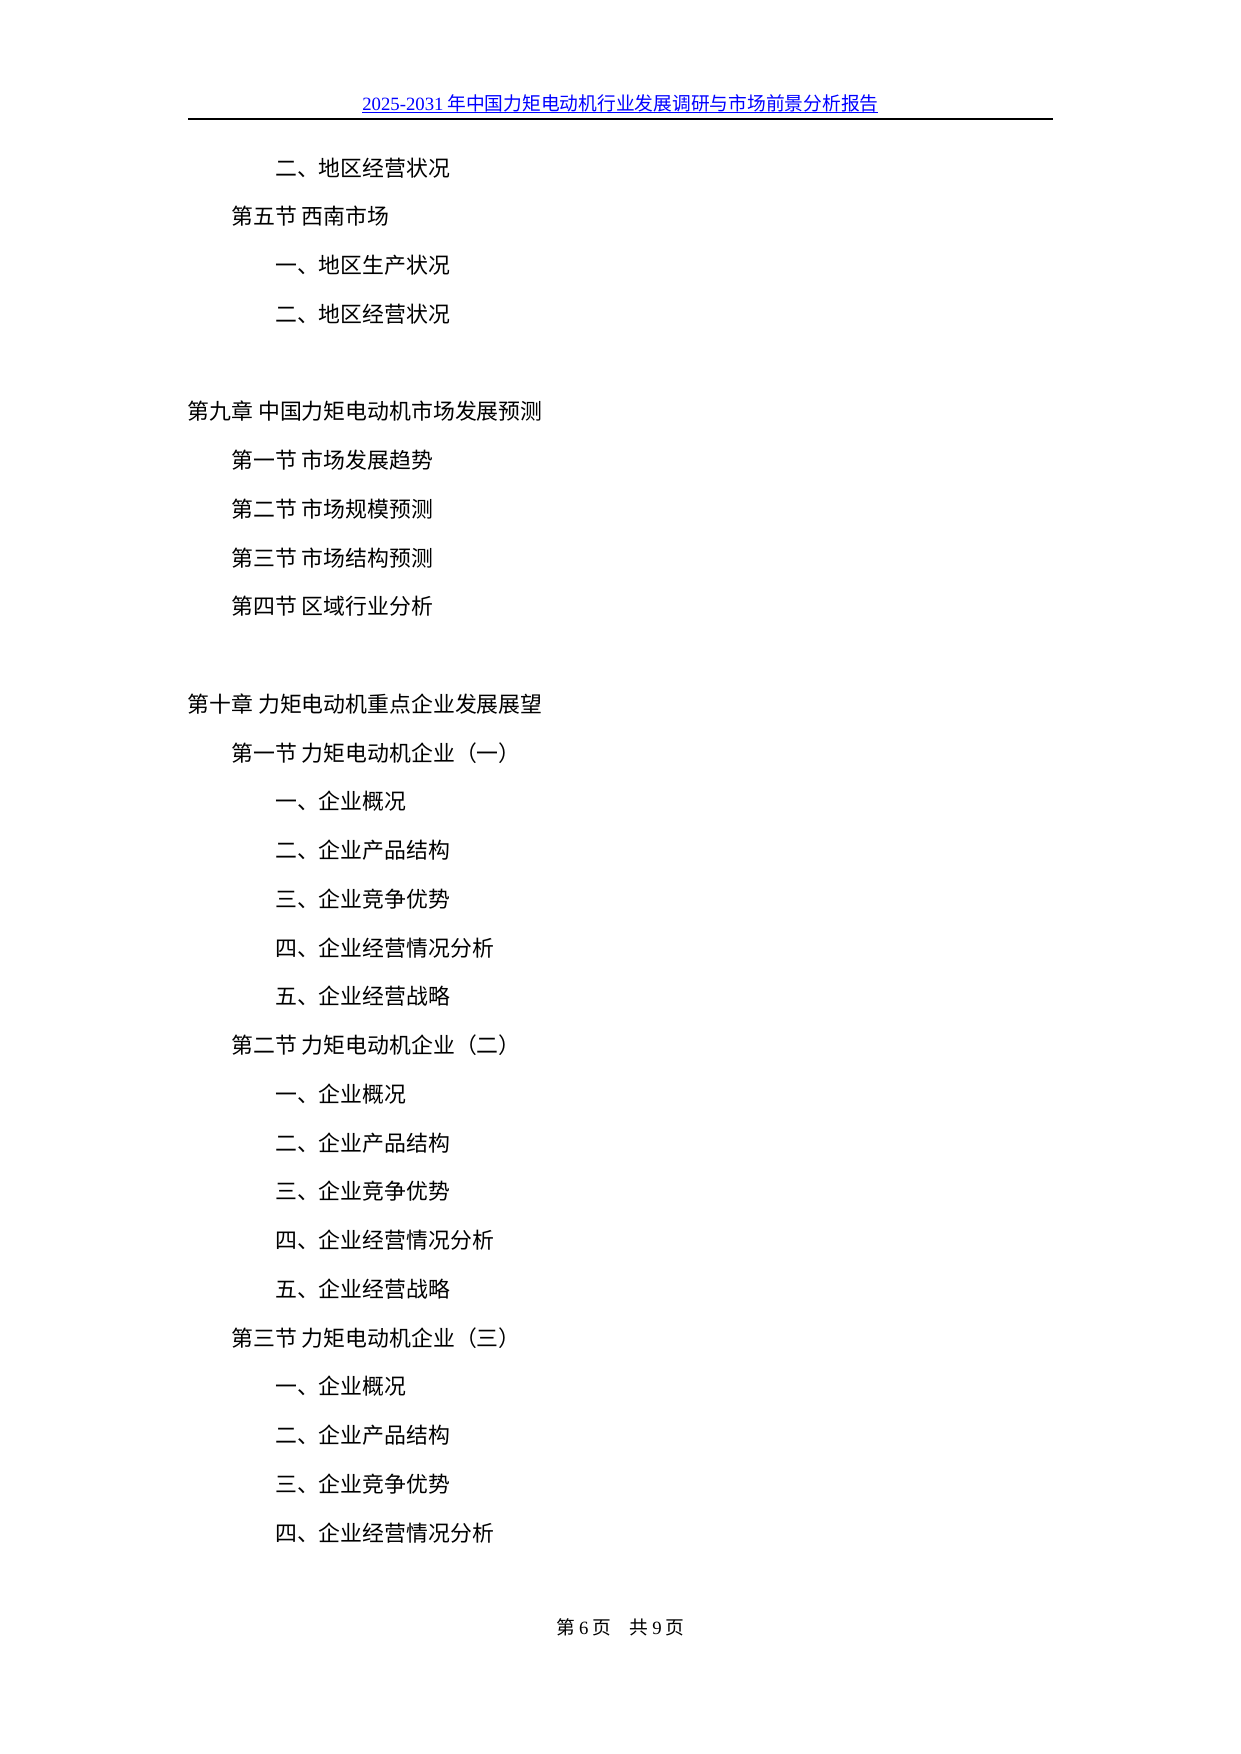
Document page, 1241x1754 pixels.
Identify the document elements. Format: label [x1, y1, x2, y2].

text [187, 150, 1053, 1548]
